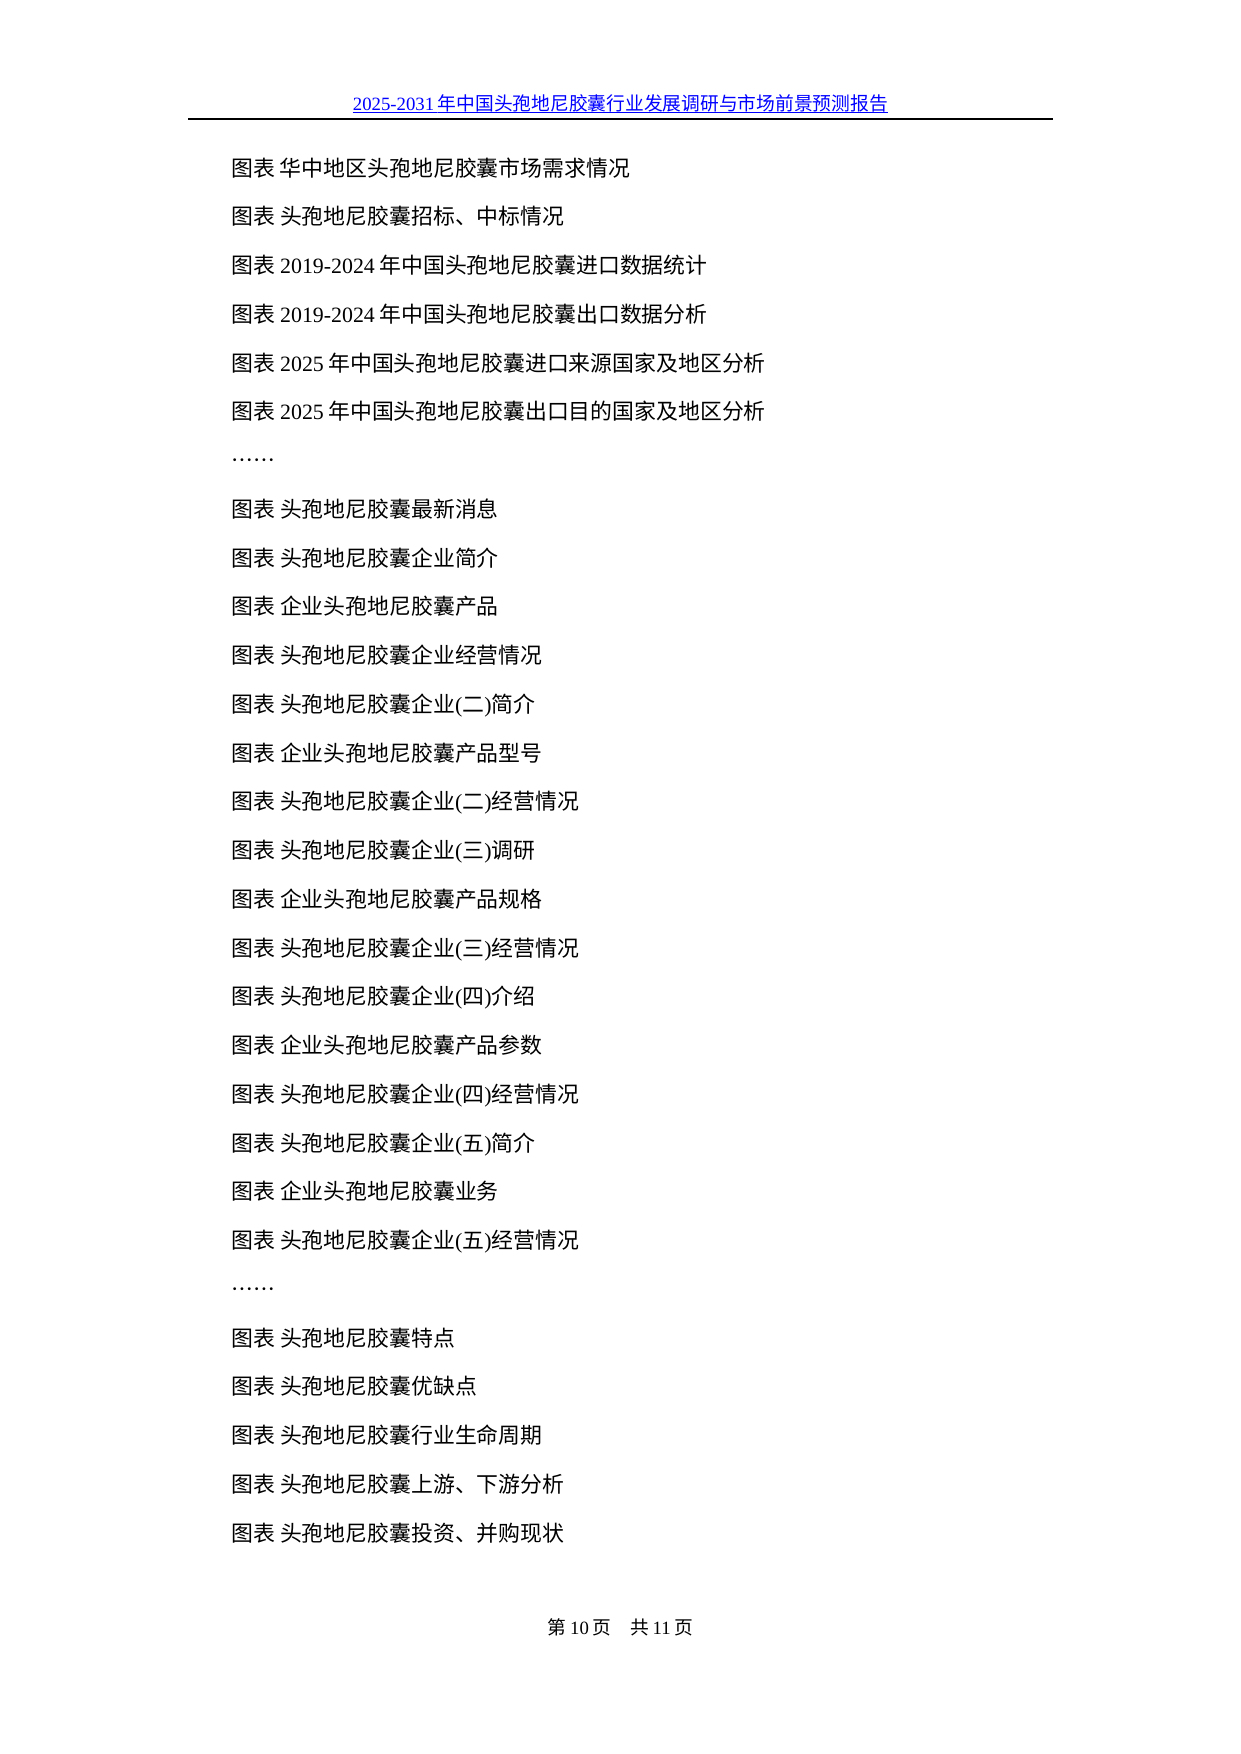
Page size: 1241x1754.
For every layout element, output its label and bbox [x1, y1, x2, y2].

text [187, 150, 1053, 1548]
